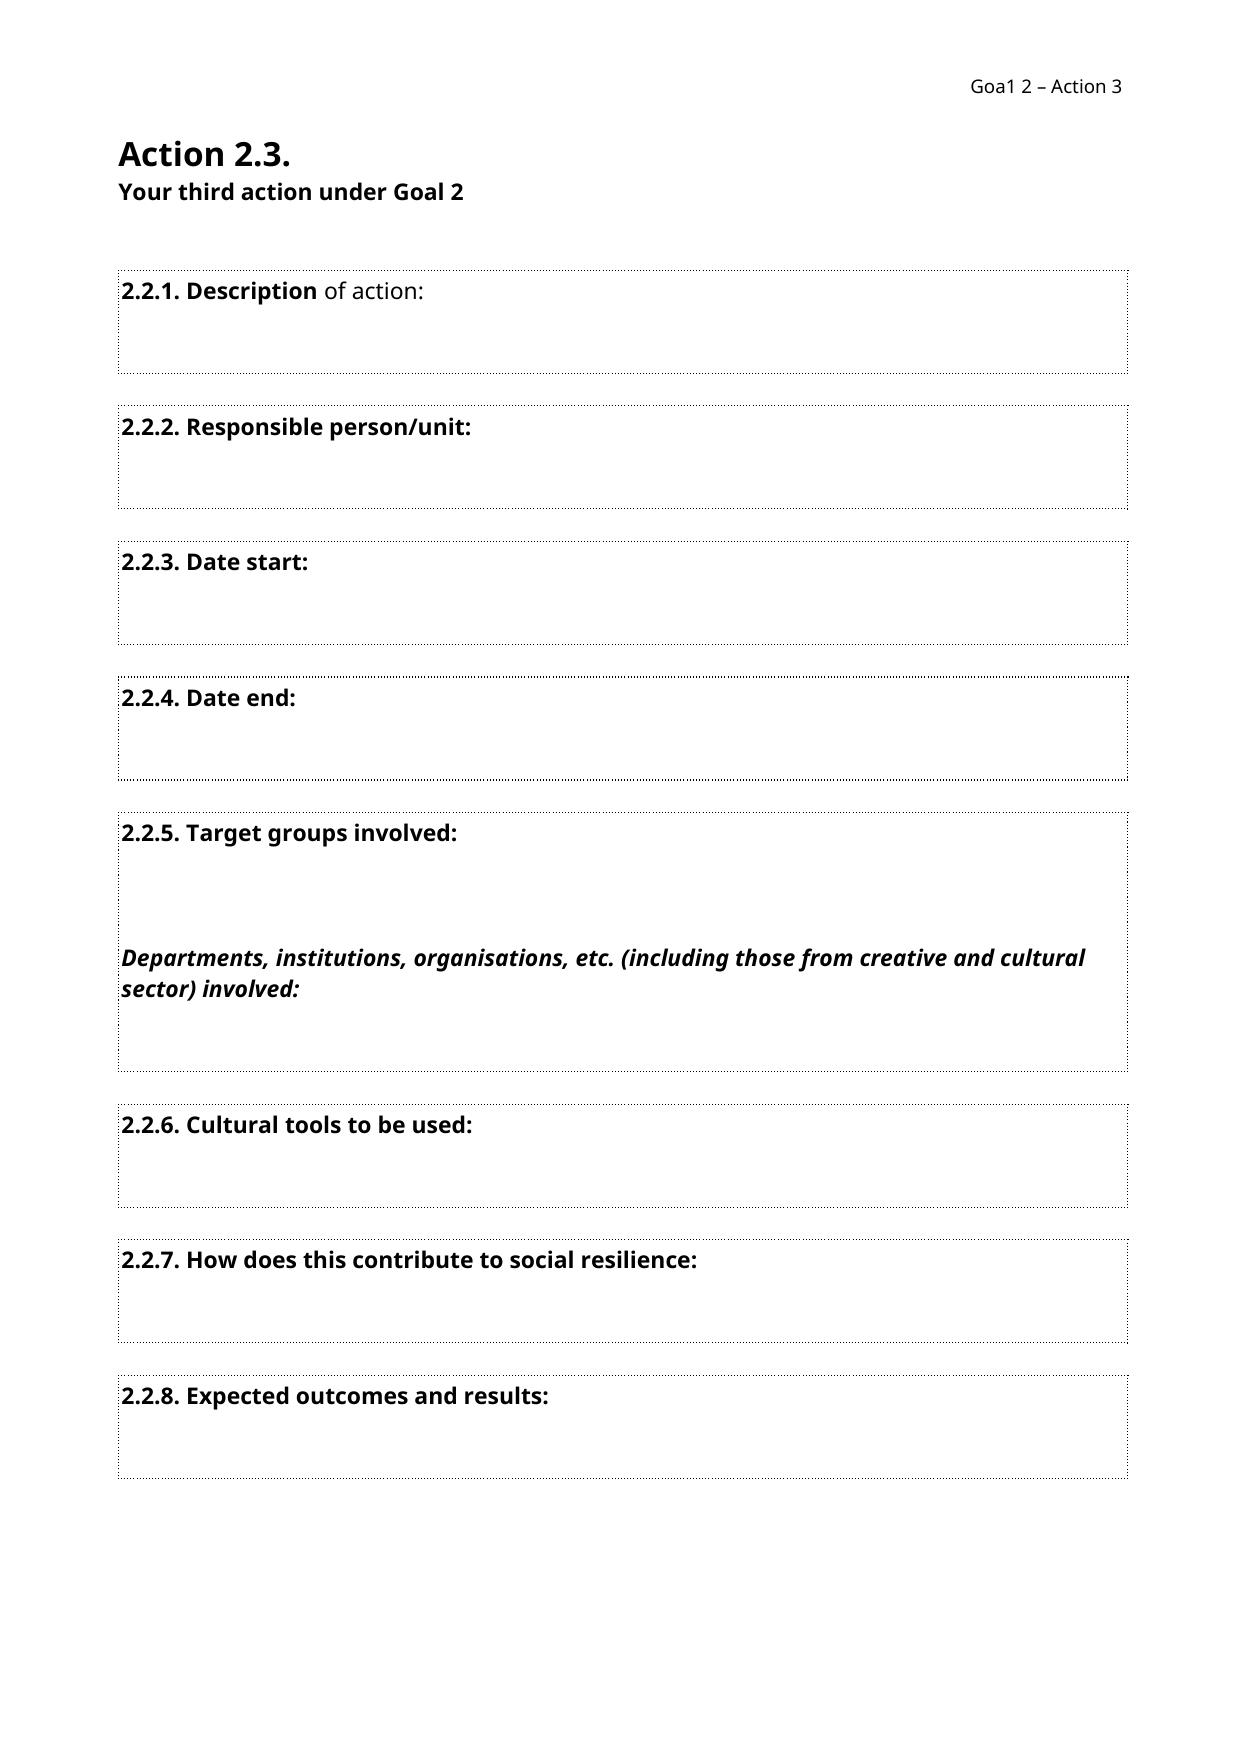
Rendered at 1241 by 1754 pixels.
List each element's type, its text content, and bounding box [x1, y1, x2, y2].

text 2.2.3. Date start: [119, 544, 1127, 577]
text 2.2.8. Expected outcomes and results: [119, 1378, 1127, 1411]
text 2.2.4. Date end: [119, 679, 1127, 713]
text 2.2.2. Responsible person/unit: [119, 408, 1127, 442]
text Your third action under Goal 2 [118, 176, 1122, 207]
text 2.2.6. Cultural tools to be used: [119, 1107, 1127, 1140]
text 2.2.1. Description of action: [119, 273, 1127, 306]
text Departments, institutions, organisations, etc. (including those from creative and cultural sector) involved: [121, 942, 1125, 1005]
text 2.2.7. How does this contribute to social resilience: [119, 1242, 1127, 1276]
text 2.2.5. Target groups involved: [119, 815, 1127, 848]
text Action 2.3. [118, 131, 1122, 176]
